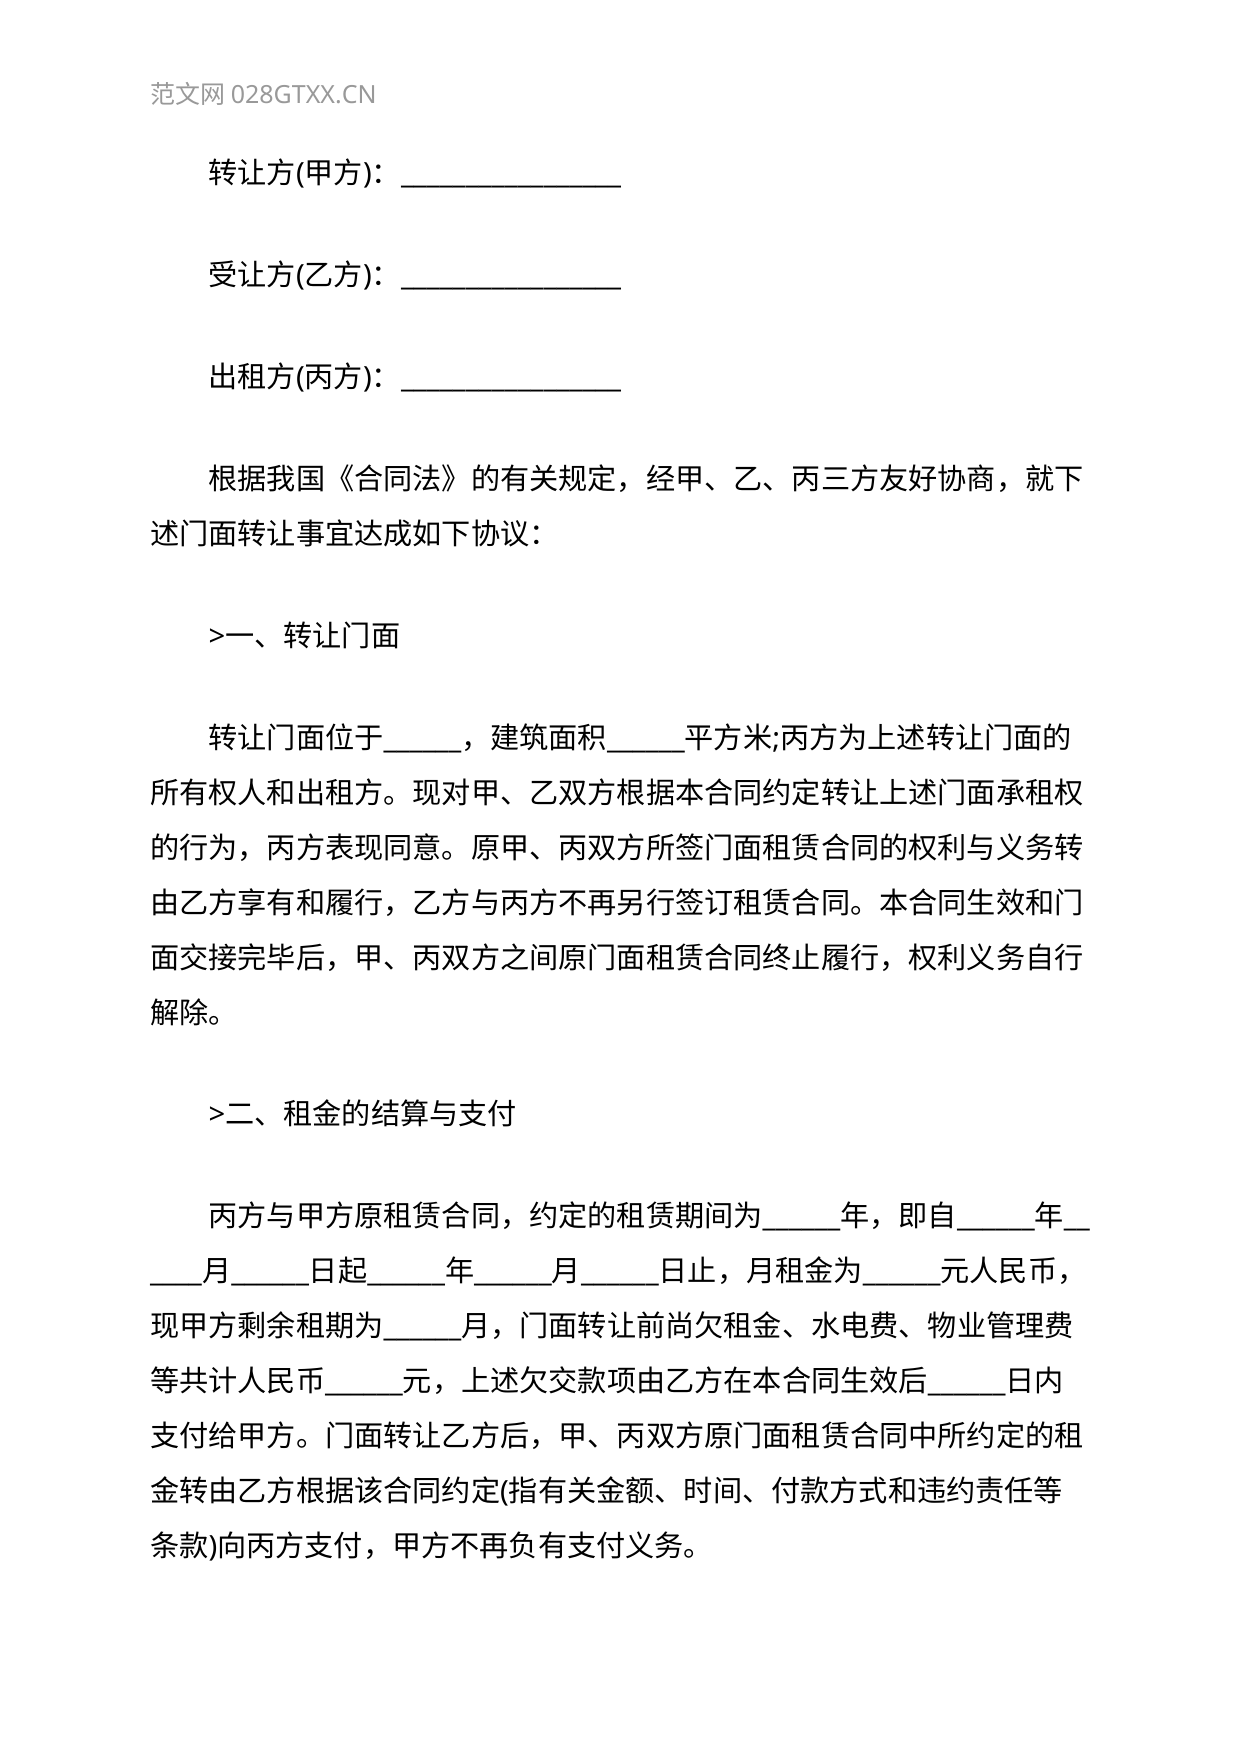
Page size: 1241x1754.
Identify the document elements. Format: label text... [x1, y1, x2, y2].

text >一、转让门面 [150, 613, 1090, 655]
text 转让门面位于______，建筑面积______平方米;丙方为上述转让门面的所有权人和出租方。现对甲、乙双方根据本合同约定转让上述门面承租权的行为，丙方表现同意。原甲、丙双方所签门面租赁合同的权利与义务转由乙方享有和履行，乙方与丙方不再另行签订租赁合同。本合同生效和门面交接完毕后，甲、丙双方之间原门面租赁合同终止履行，权利义务自行解除。 [150, 714, 1090, 1031]
text 受让方(乙方)：_________________ [150, 252, 1090, 294]
text >二、租金的结算与支付 [150, 1091, 1090, 1133]
text 转让方(甲方)：_________________ [150, 150, 1090, 192]
text 丙方与甲方原租赁合同，约定的租赁期间为______年，即自______年______月______日起______年______月______日止，月租金为______元人民币，现甲方剩余租期为______月，门面转让前尚欠租金、水电费、物业管理费等共计人民币______元，上述欠交款项由乙方在本合同生效后______日内支付给甲方。门面转让乙方后，甲、丙双方原门面租赁合同中所约定的租金转由乙方根据该合同约定(指有关金额、时间、付款方式和违约责任等条款)向丙方支付，甲方不再负有支付义务。 [150, 1193, 1090, 1565]
text 出租方(丙方)：_________________ [150, 354, 1090, 396]
text 根据我国《合同法》的有关规定，经甲、乙、丙三方友好协商，就下述门面转让事宜达成如下协议： [150, 456, 1090, 553]
